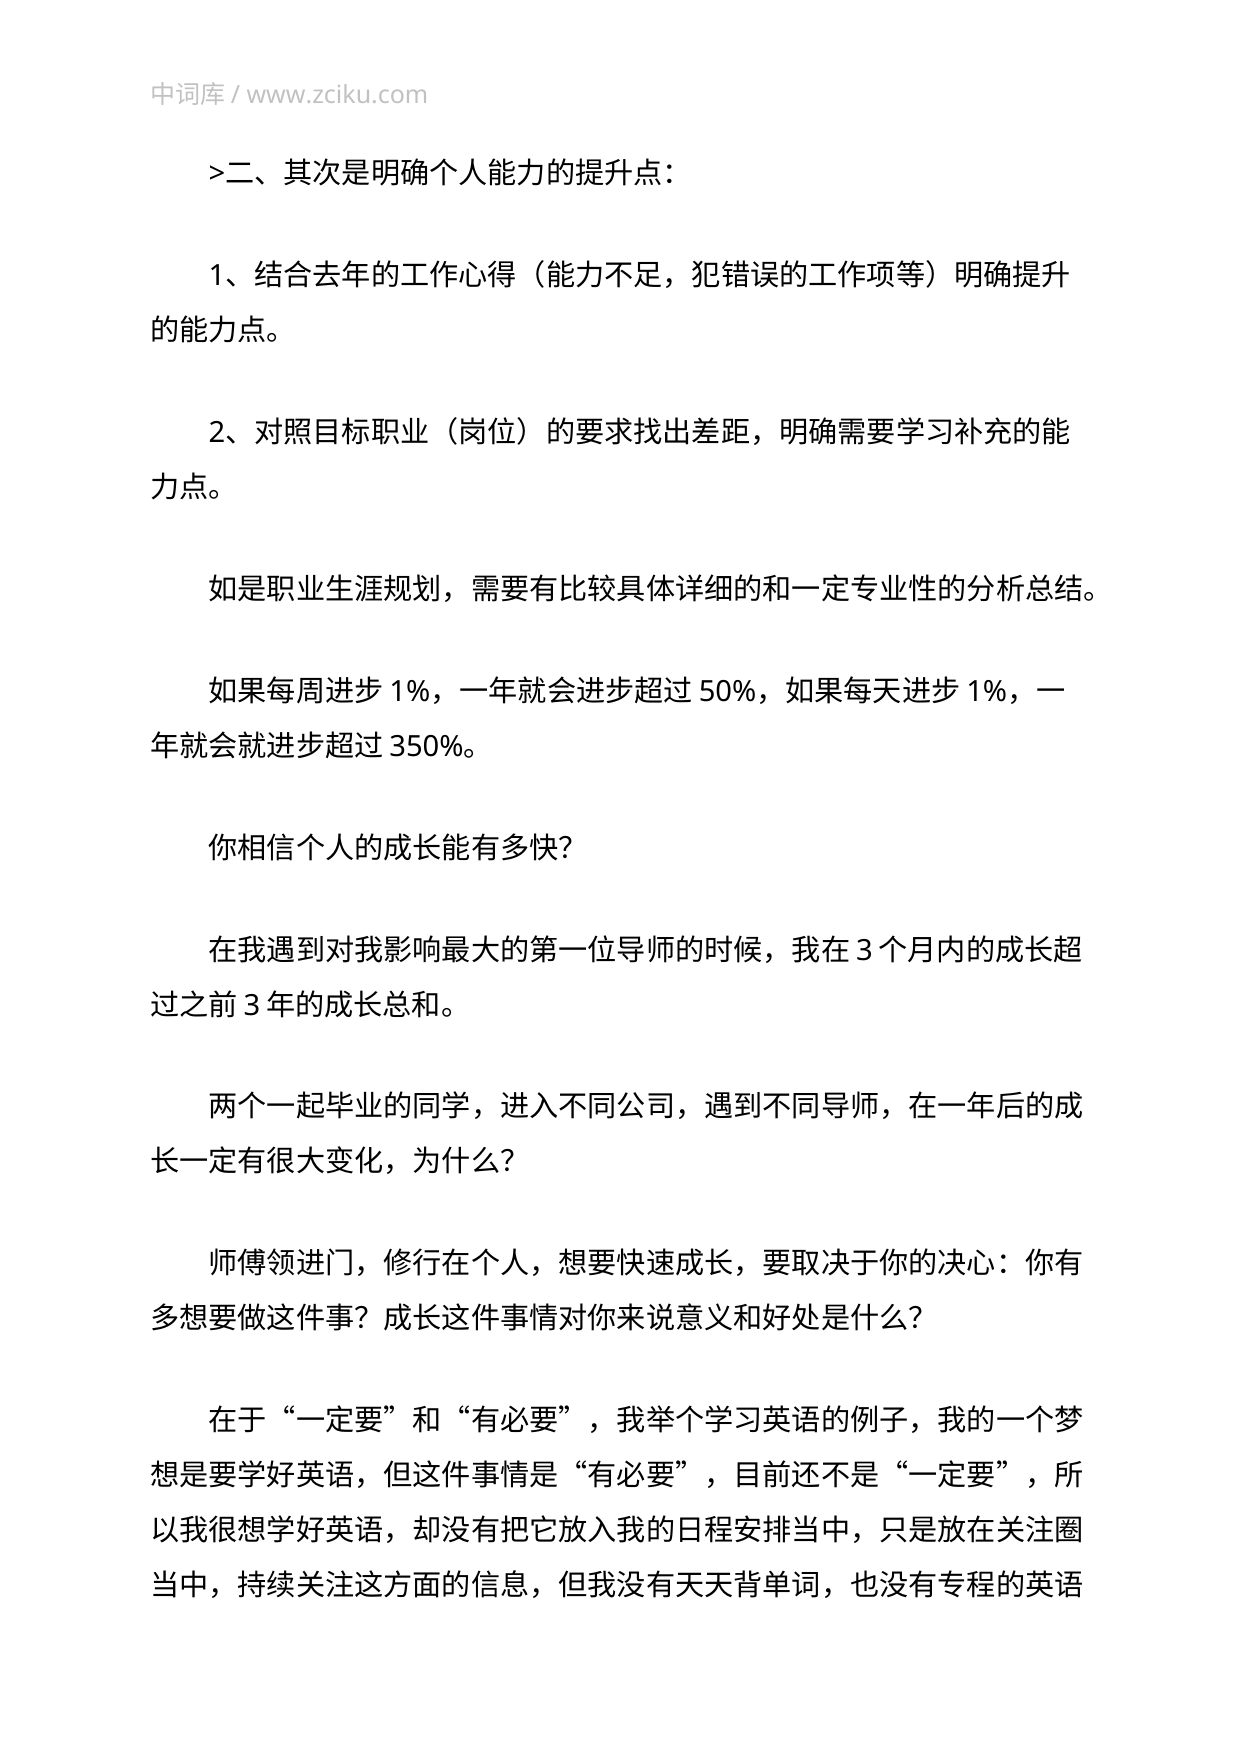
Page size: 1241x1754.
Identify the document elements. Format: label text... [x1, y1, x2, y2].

text 你相信个人的成长能有多快？ [150, 824, 1090, 867]
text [150, 1396, 1090, 1603]
text 如是职业生涯规划，需要有比较具体详细的和一定专业性的分析总结。 [150, 566, 1090, 608]
text 1、结合去年的工作心得（能力不足，犯错误的工作项等）明确提升的能力点。 [150, 252, 1090, 349]
text 2、对照目标职业（岗位）的要求找出差距，明确需要学习补充的能力点。 [150, 409, 1090, 506]
text 两个一起毕业的同学，进入不同公司，遇到不同导师，在一年后的成长一定有很大变化，为什么？ [150, 1083, 1090, 1180]
text 如果每周进步1%，一年就会进步超过50%，如果每天进步1%，一年就会就进步超过350%。 [150, 667, 1090, 765]
text 师傅领进门，修行在个人，想要快速成长，要取决于你的决心：你有多想要做这件事？成长这件事情对你来说意义和好处是什么？ [150, 1240, 1090, 1337]
text 在我遇到对我影响最大的第一位导师的时候，我在3个月内的成长超过之前3年的成长总和。 [150, 926, 1090, 1023]
text >二、其次是明确个人能力的提升点： [150, 150, 1090, 192]
